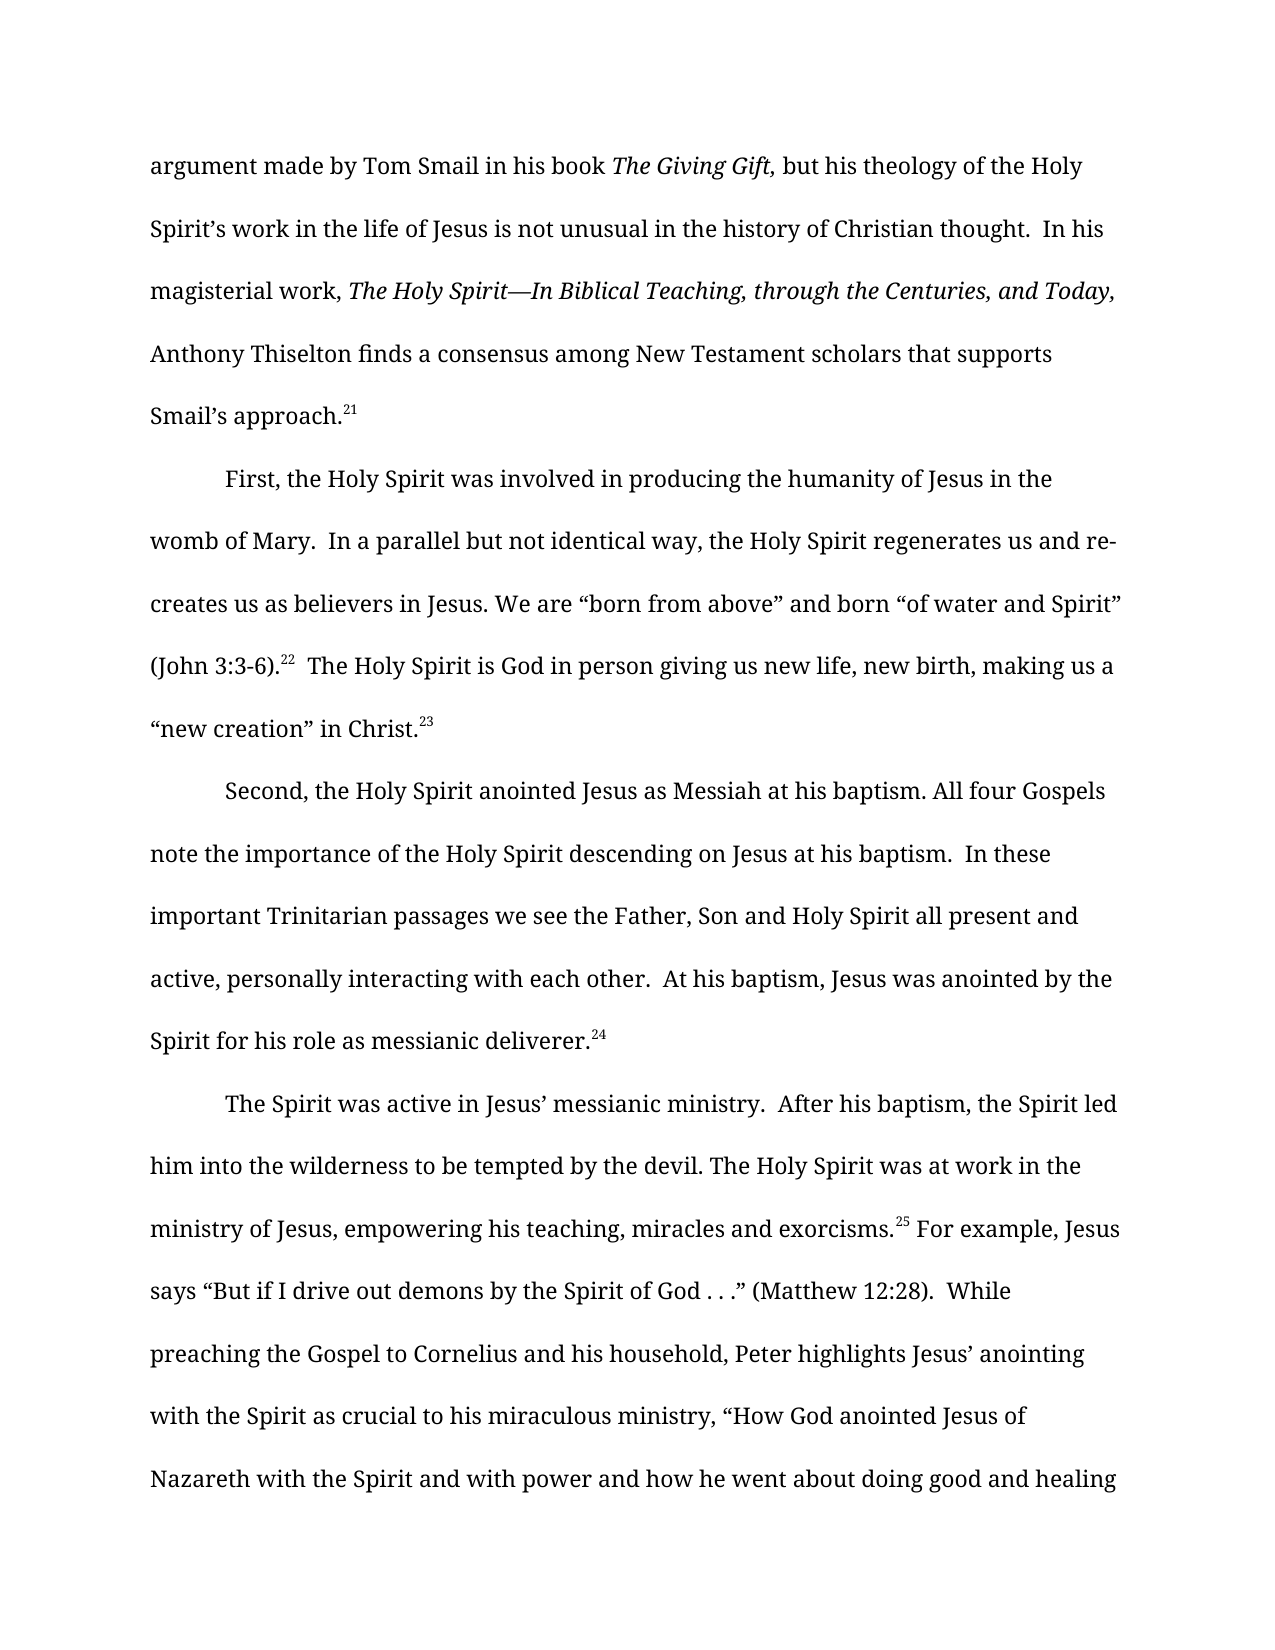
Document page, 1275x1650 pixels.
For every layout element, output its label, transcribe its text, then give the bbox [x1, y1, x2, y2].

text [150, 150, 1125, 431]
text First, the Holy Spirit was involved in producing the humanity of Jesus in the womb of Mary. In a parallel but not identical way, the Holy Spirit regenerates us and re-creates us as believers in Jesus. We are “born from above” and born “of water and Spirit” (John 3:3-6). The Holy Spirit is God in person giving us new life, new birth, making us a “new creation” in Christ. [150, 462, 1125, 744]
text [150, 1087, 1125, 1494]
text Second, the Holy Spirit anointed Jesus as Messiah at his baptism. All four Gospels note the importance of the Holy Spirit descending on Jesus at his baptism. In these important Trinitarian passages we see the Father, Son and Holy Spirit all present and active, personally interacting with each other. At his baptism, Jesus was anointed by the Spirit for his role as messianic deliverer. [150, 775, 1125, 1056]
